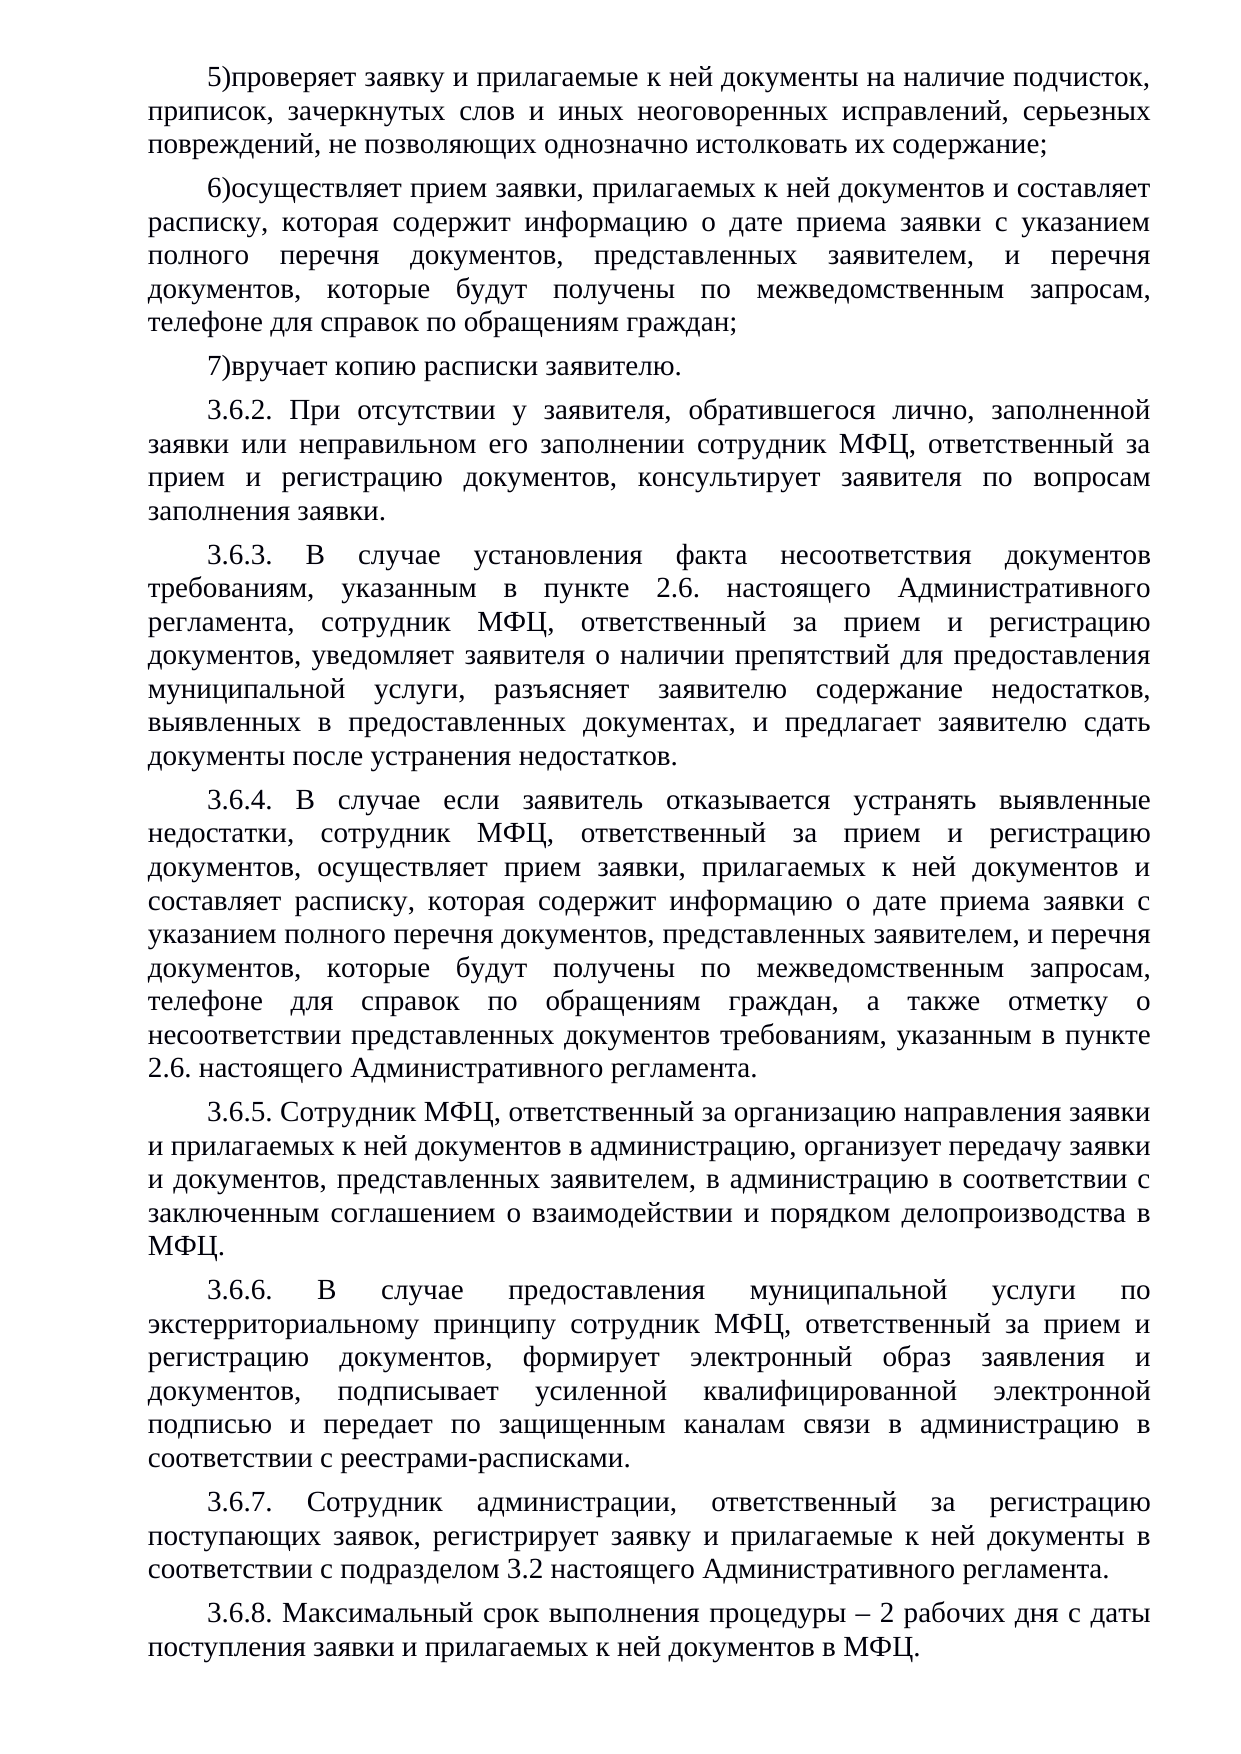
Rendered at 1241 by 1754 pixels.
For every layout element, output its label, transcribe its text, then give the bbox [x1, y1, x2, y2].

text 3.6.7. Сотрудник администрации, ответственный за регистрацию поступающих заявок, регистрирует заявку и прилагаемые к ней документы в соответствии с подразделом 3.2 настоящего Административного регламента. [148, 1484, 1152, 1585]
text 6)осуществляет прием заявки, прилагаемых к ней документов и составляет расписку, которая содержит информацию о дате приема заявки с указанием полного перечня документов, представленных заявителем, и перечня документов, которые будут получены по межведомственным запросам, телефоне для справок по обращениям граждан; [148, 170, 1152, 338]
text 3.6.4. В случае если заявитель отказывается устранять выявленные недостатки, сотрудник МФЦ, ответственный за прием и регистрацию документов, осуществляет прием заявки, прилагаемых к ней документов и составляет расписку, которая содержит информацию о дате приема заявки с указанием полного перечня документов, представленных заявителем, и перечня документов, которые будут получены по межведомственным запросам, телефоне для справок по обращениям граждан, а также отметку о несоответствии представленных документов требованиям, указанным в пункте 2.6. настоящего Административного регламента. [148, 782, 1152, 1084]
text 3.6.6. В случае предоставления муниципальной услуги по экстерриториальному принципу сотрудник МФЦ, ответственный за прием и регистрацию документов, формирует электронный образ заявления и документов, подписывает усиленной квалифицированной электронной подписью и передает по защищенным каналам связи в администрацию в соответствии с реестрами-расписками. [148, 1272, 1152, 1474]
text 3.6.5. Сотрудник МФЦ, ответственный за организацию направления заявки и прилагаемых к ней документов в администрацию, организует передачу заявки и документов, представленных заявителем, в администрацию в соответствии с заключенным соглашением о взаимодействии и порядком делопроизводства в МФЦ. [148, 1094, 1152, 1262]
text 5)проверяет заявку и прилагаемые к ней документы на наличие подчисток, приписок, зачеркнутых слов и иных неоговоренных исправлений, серьезных повреждений, не позволяющих однозначно истолковать их содержание; [148, 59, 1152, 160]
text 3.6.3. В случае установления факта несоответствия документов требованиям, указанным в пункте 2.6. настоящего Административного регламента, сотрудник МФЦ, ответственный за прием и регистрацию документов, уведомляет заявителя о наличии препятствий для предоставления муниципальной услуги, разъясняет заявителю содержание недостатков, выявленных в предоставленных документах, и предлагает заявителю сдать документы после устранения недостатков. [148, 537, 1152, 772]
text 7)вручает копию расписки заявителю. [148, 348, 1152, 382]
text 3.6.8. Максимальный срок выполнения процедуры – 2 рабочих дня с даты поступления заявки и прилагаемых к ней документов в МФЦ. [148, 1595, 1152, 1662]
text 3.6.2. При отсутствии у заявителя, обратившегося лично, заполненной заявки или неправильном его заполнении сотрудник МФЦ, ответственный за прием и регистрацию документов, консультирует заявителя по вопросам заполнения заявки. [148, 392, 1152, 526]
